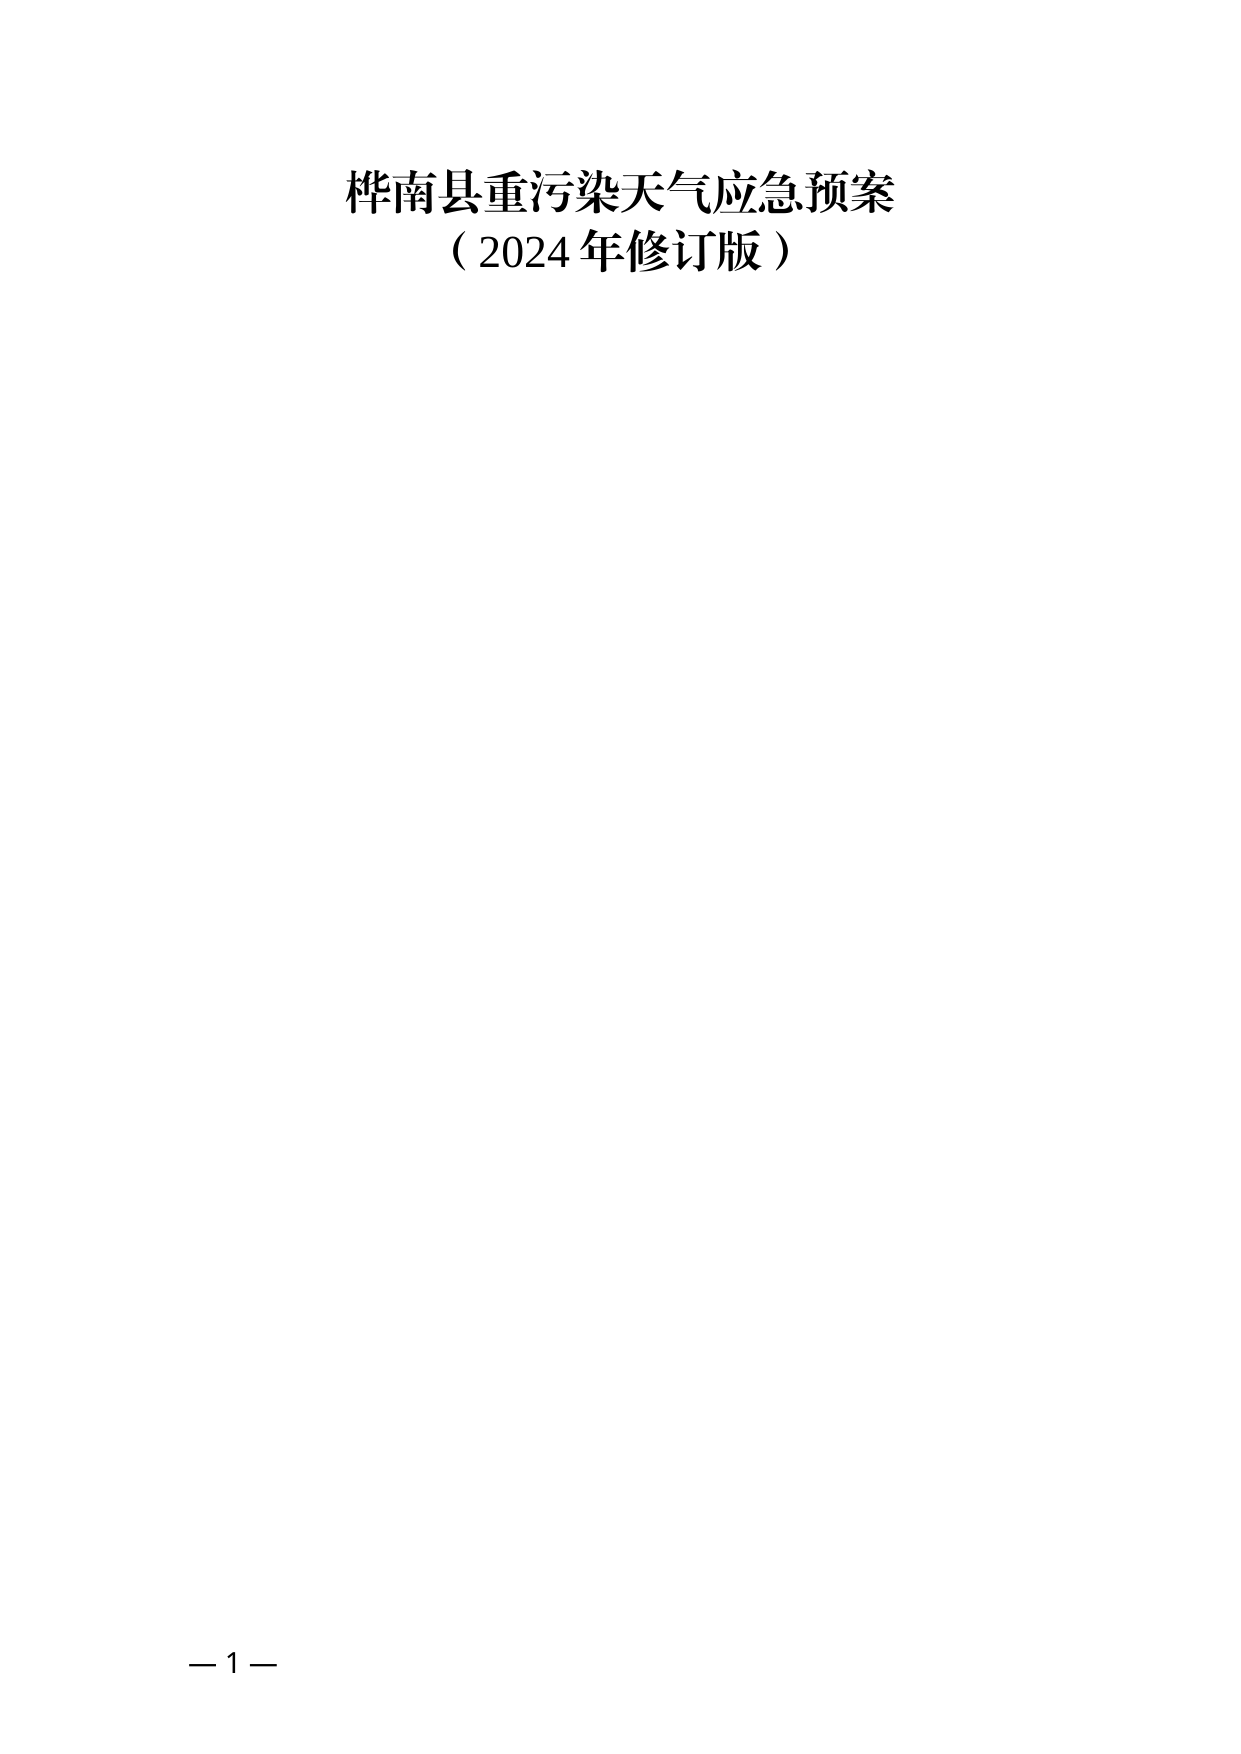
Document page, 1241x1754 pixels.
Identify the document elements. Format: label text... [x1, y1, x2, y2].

text （2024年修订版） [188, 220, 1052, 279]
text 桦南县重污染天气应急预案 [188, 162, 1052, 220]
